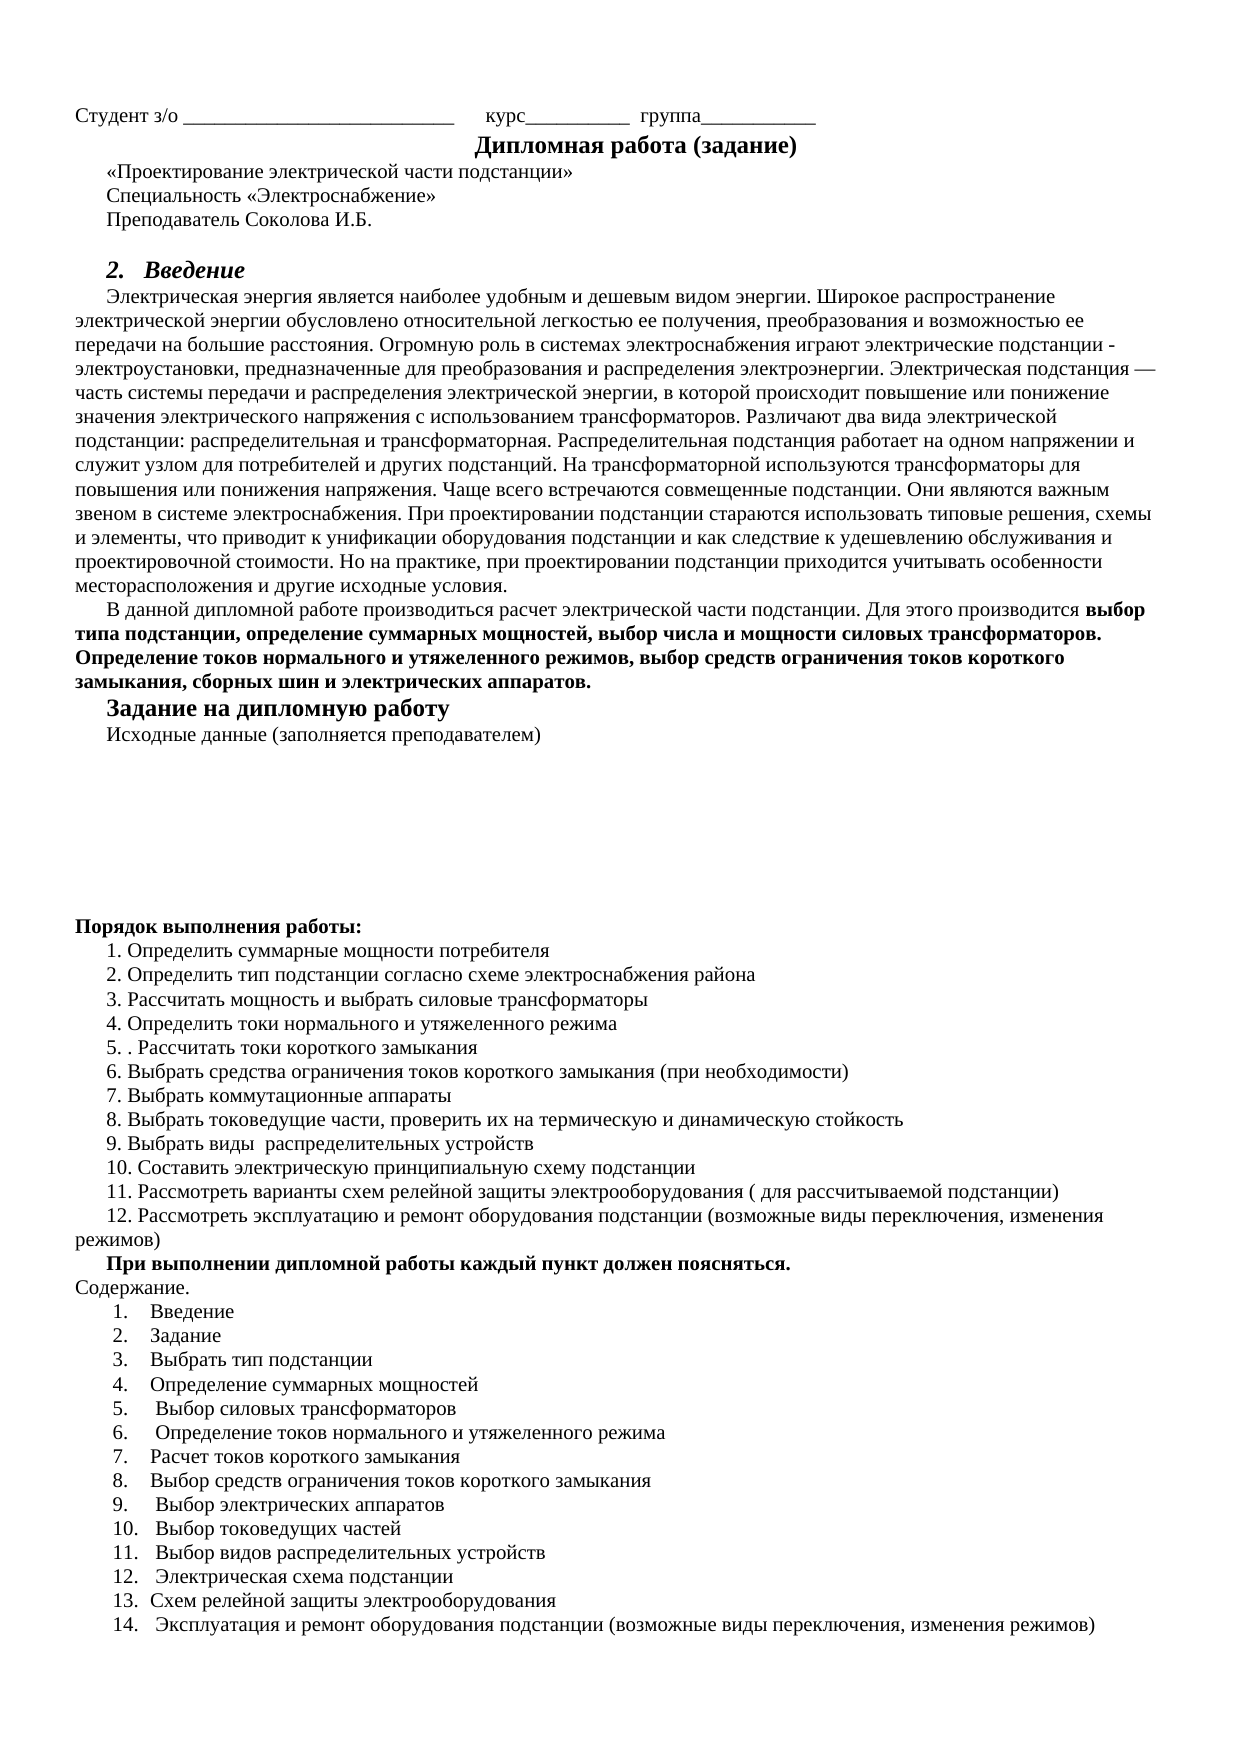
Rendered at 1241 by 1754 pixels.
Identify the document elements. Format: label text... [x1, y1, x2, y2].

text В данной дипломной работе производиться расчет электрической части подстанции. Для этого производится выбор типа подстанции, определение суммарных мощностей, выбор числа и мощности силовых трансформаторов. Определение токов нормального и утяжеленного режимов, выбор средств ограничения токов короткого замыкания, сборных шин и электрических аппаратов. [75, 597, 1165, 693]
list Выбор силовых трансформаторов [112, 1396, 1165, 1419]
text Специальность «Электроснабжение» [75, 183, 1165, 207]
text 4. Определить токи нормального и утяжеленного режима [75, 1011, 1165, 1034]
text 11. Рассмотреть варианты схем релейной защиты электрооборудования ( для рассчитываемой подстанции) [75, 1179, 1165, 1203]
text 9. Выбрать виды распределительных устройств [75, 1131, 1165, 1155]
list Выбор токоведущих частей [112, 1516, 1165, 1540]
text 3. Рассчитать мощность и выбрать силовые трансформаторы [75, 986, 1165, 1011]
list Введение [112, 1299, 1165, 1323]
list Выбор видов распределительных устройств [112, 1540, 1165, 1564]
list Определение токов нормального и утяжеленного режима [112, 1419, 1165, 1444]
list Выбор электрических аппаратов [112, 1492, 1165, 1516]
text Содержание. [75, 1275, 1165, 1299]
text 10. Составить электрическую принципиальную схему подстанции [75, 1155, 1165, 1179]
text 2. Определить тип подстанции согласно схеме электроснабжения района [75, 962, 1165, 986]
list Электрическая схема подстанции [112, 1564, 1165, 1588]
text 8. Выбрать токоведущие части, проверить их на термическую и динамическую стойкость [75, 1107, 1165, 1131]
text Преподаватель Соколова И.Б. [75, 207, 1165, 231]
text 1. Определить суммарные мощности потребителя [75, 938, 1165, 962]
text 7. Выбрать коммутационные аппараты [75, 1083, 1165, 1107]
list Выбор средств ограничения токов короткого замыкания [112, 1468, 1165, 1492]
text Студент з/о __________________________ курс__________ группа___________ [75, 103, 1165, 127]
list Задание [112, 1323, 1165, 1347]
text Порядок выполнения работы: [75, 890, 1165, 938]
text Электрическая энергия является наиболее удобным и дешевым видом энергии. Широкое распространение электрической энергии обусловлено относительной легкостью ее получения, преобразования и возможностью ее передачи на большие расстояния. Огромную роль в системах электроснабжения играют электрические подстанции - электроустановки, предназначенные для преобразования и распределения электроэнергии. Электрическая подстанция — часть системы передачи и распределения электрической энергии, в которой происходит повышение или понижение значения электрического напряжения с использованием трансформаторов. Различают два вида электрической подстанции: распределительная и трансформаторная. Распределительная подстанция работает на одном напряжении и служит узлом для потребителей и других подстанций. На трансформаторной используются трансформаторы для повышения или понижения напряжения. Чаще всего встречаются совмещенные подстанции. Они являются важным звеном в системе электроснабжения. При проектировании подстанции стараются использовать типовые решения, схемы и элементы, что приводит к унификации оборудования подстанции и как следствие к удешевлению обслуживания и проектировочной стоимости. Но на практике, при проектировании подстанции приходится учитывать особенности месторасположения и другие исходные условия. [75, 284, 1165, 597]
list Выбрать тип подстанции [112, 1347, 1165, 1371]
text Исходные данные (заполняется преподавателем) [75, 722, 1165, 746]
text 6. Выбрать средства ограничения токов короткого замыкания (при необходимости) [75, 1059, 1165, 1083]
text «Проектирование электрической части подстанции» [75, 159, 1165, 183]
list Определение суммарных мощностей [112, 1371, 1165, 1396]
list Расчет токов короткого замыкания [112, 1444, 1165, 1468]
text При выполнении дипломной работы каждый пункт должен поясняться. [75, 1251, 1165, 1275]
list Схем релейной защиты электрооборудования [112, 1588, 1165, 1612]
text 5. . Рассчитать токи короткого замыкания [75, 1034, 1165, 1059]
list Введение [106, 255, 1165, 284]
list Эксплуатация и ремонт оборудования подстанции (возможные виды переключения, изменения режимов) [112, 1612, 1165, 1636]
text Задание на дипломную работу [75, 693, 1165, 722]
text 12. Рассмотреть эксплуатацию и ремонт оборудования подстанции (возможные виды переключения, изменения режимов) [75, 1203, 1165, 1251]
text Дипломная работа (задание) [75, 130, 1165, 159]
